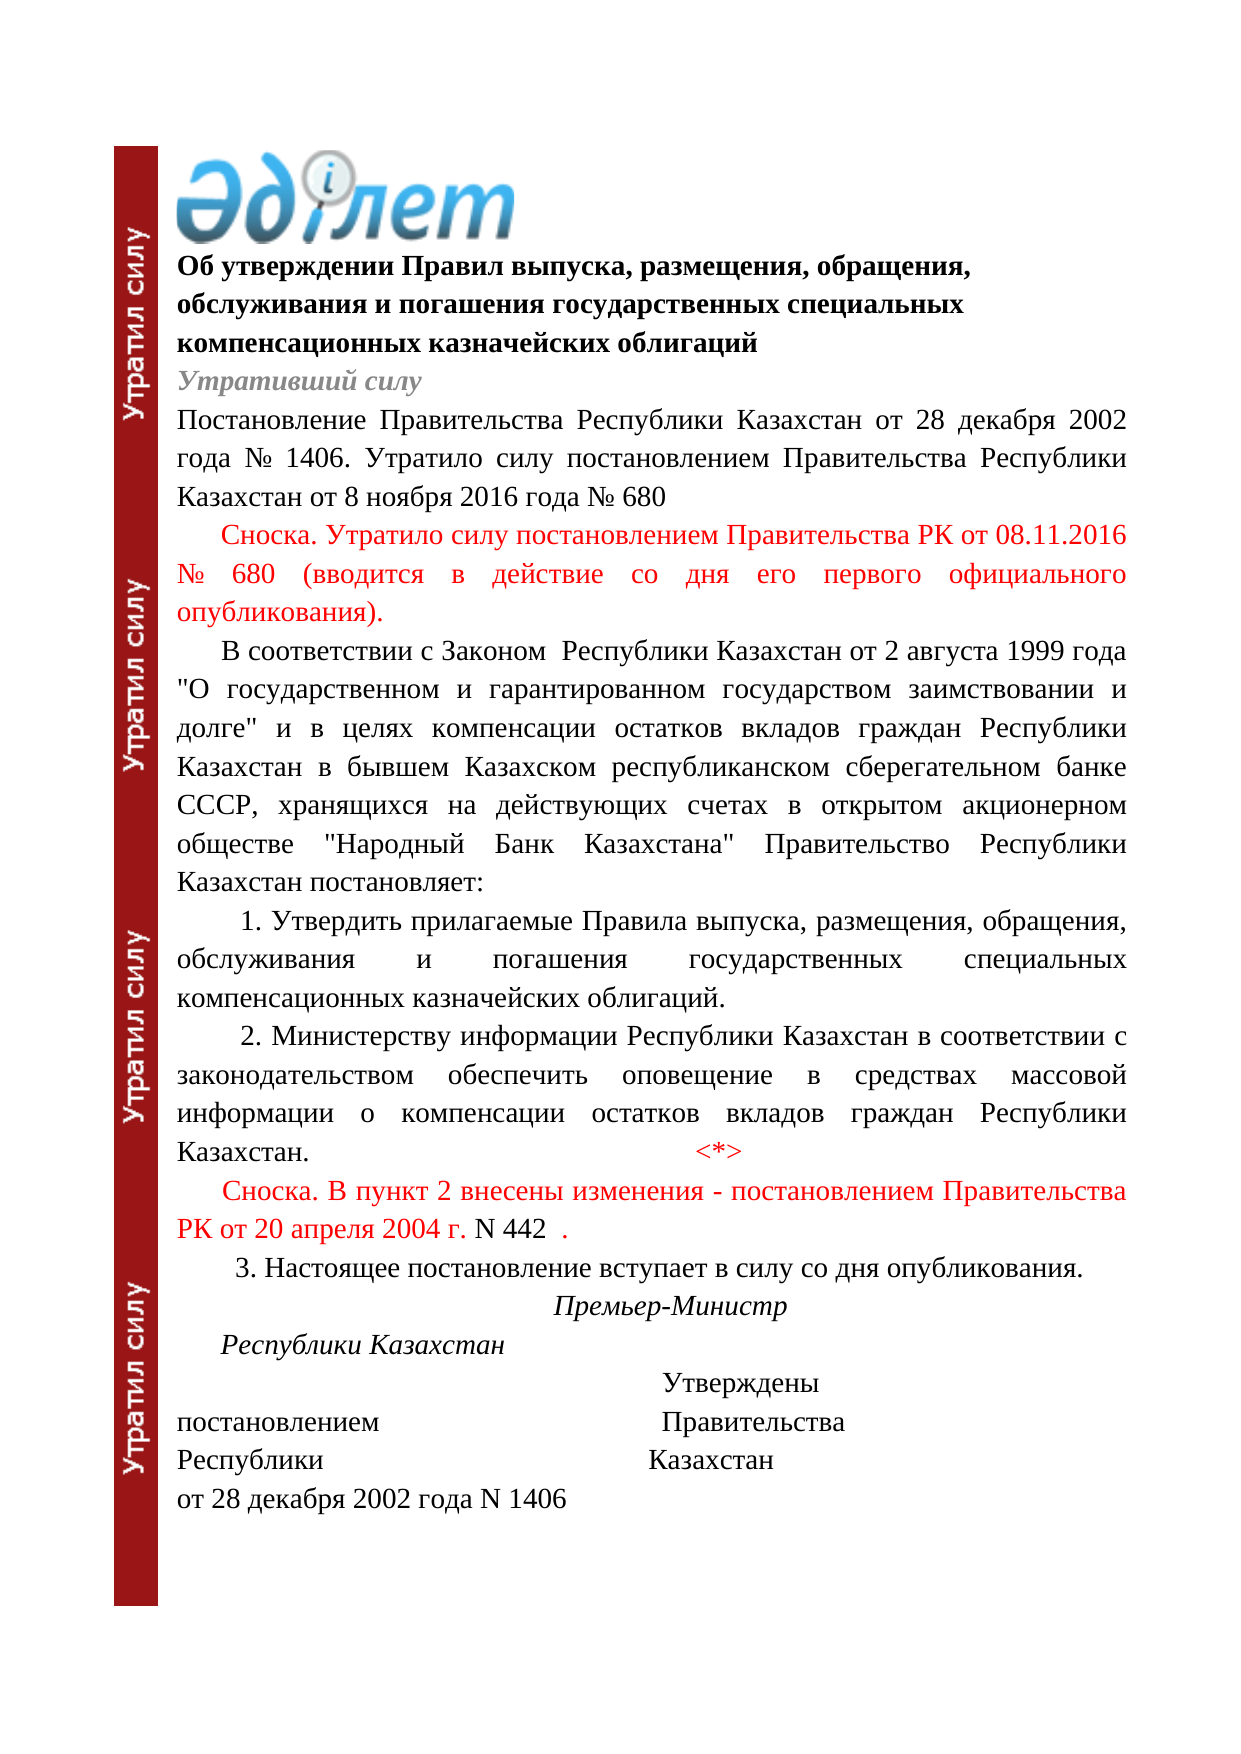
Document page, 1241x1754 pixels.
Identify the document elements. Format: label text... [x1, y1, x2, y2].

text Премьер-Министр Республики Казахстан [112, 1288, 1128, 1360]
picture [114, 512, 158, 517]
picture [114, 628, 158, 633]
picture [114, 1283, 158, 1288]
picture [114, 1360, 158, 1365]
text 1. Утвердить прилагаемые Правила выпуска, размещения, обращения, обслуживания и погашения государственных специальных компенсационных казначейских облигаций. [112, 903, 1128, 1013]
picture [114, 1245, 158, 1250]
text 2. Министерству информации Республики Казахстан в соответствии с законодательством обеспечить оповещение в средствах массовой информации о компенсации остатков вкладов граждан Республики Казахстан. <*> Сноска. В пункт 2 внесены изменения - постановлением Правительства РК от 20 апреля 2004 г. N 442 . [112, 1018, 1128, 1245]
text Утративший силу [112, 363, 1128, 397]
text Утверждены постановлением Правительства Республики Казахстан от 28 декабря 2002 года N 1406 [112, 1365, 1128, 1514]
picture [114, 898, 158, 903]
picture [114, 397, 158, 402]
text Об утверждении Правил выпуска, размещения, обращения, обслуживания и погашения государственных специальных компенсационных казначейских облигаций [112, 248, 1128, 358]
text Постановление Правительства Республики Казахстан от 28 декабря 2002 года № 1406. Утратило силу постановлением Правительства Республики Казахстан от 8 ноября 2016 года № 680 [112, 402, 1128, 512]
text 3. Настоящее постановление вступает в силу со дня опубликования. [112, 1250, 1128, 1283]
text Сноска. Утратило силу постановлением Правительства РК от 08.11.2016 № 680 (вводится в действие со дня его первого официального опубликования). [112, 517, 1128, 628]
text В соответствии с Законом Республики Казахстан от 2 августа 1999 года "О государственном и гарантированном государством заимствовании и долге" и в целях компенсации остатков вкладов граждан Республики Казахстан в бывшем Казахском республиканском сберегательном банке СССР, хранящихся на действующих счетах в открытом акционерном обществе "Народный Банк Казахстана" Правительство Республики Казахстан постановляет: [112, 633, 1128, 898]
picture [176, 150, 515, 244]
picture [114, 146, 158, 248]
picture [114, 358, 158, 363]
picture [114, 1514, 158, 1606]
picture [114, 1013, 158, 1018]
